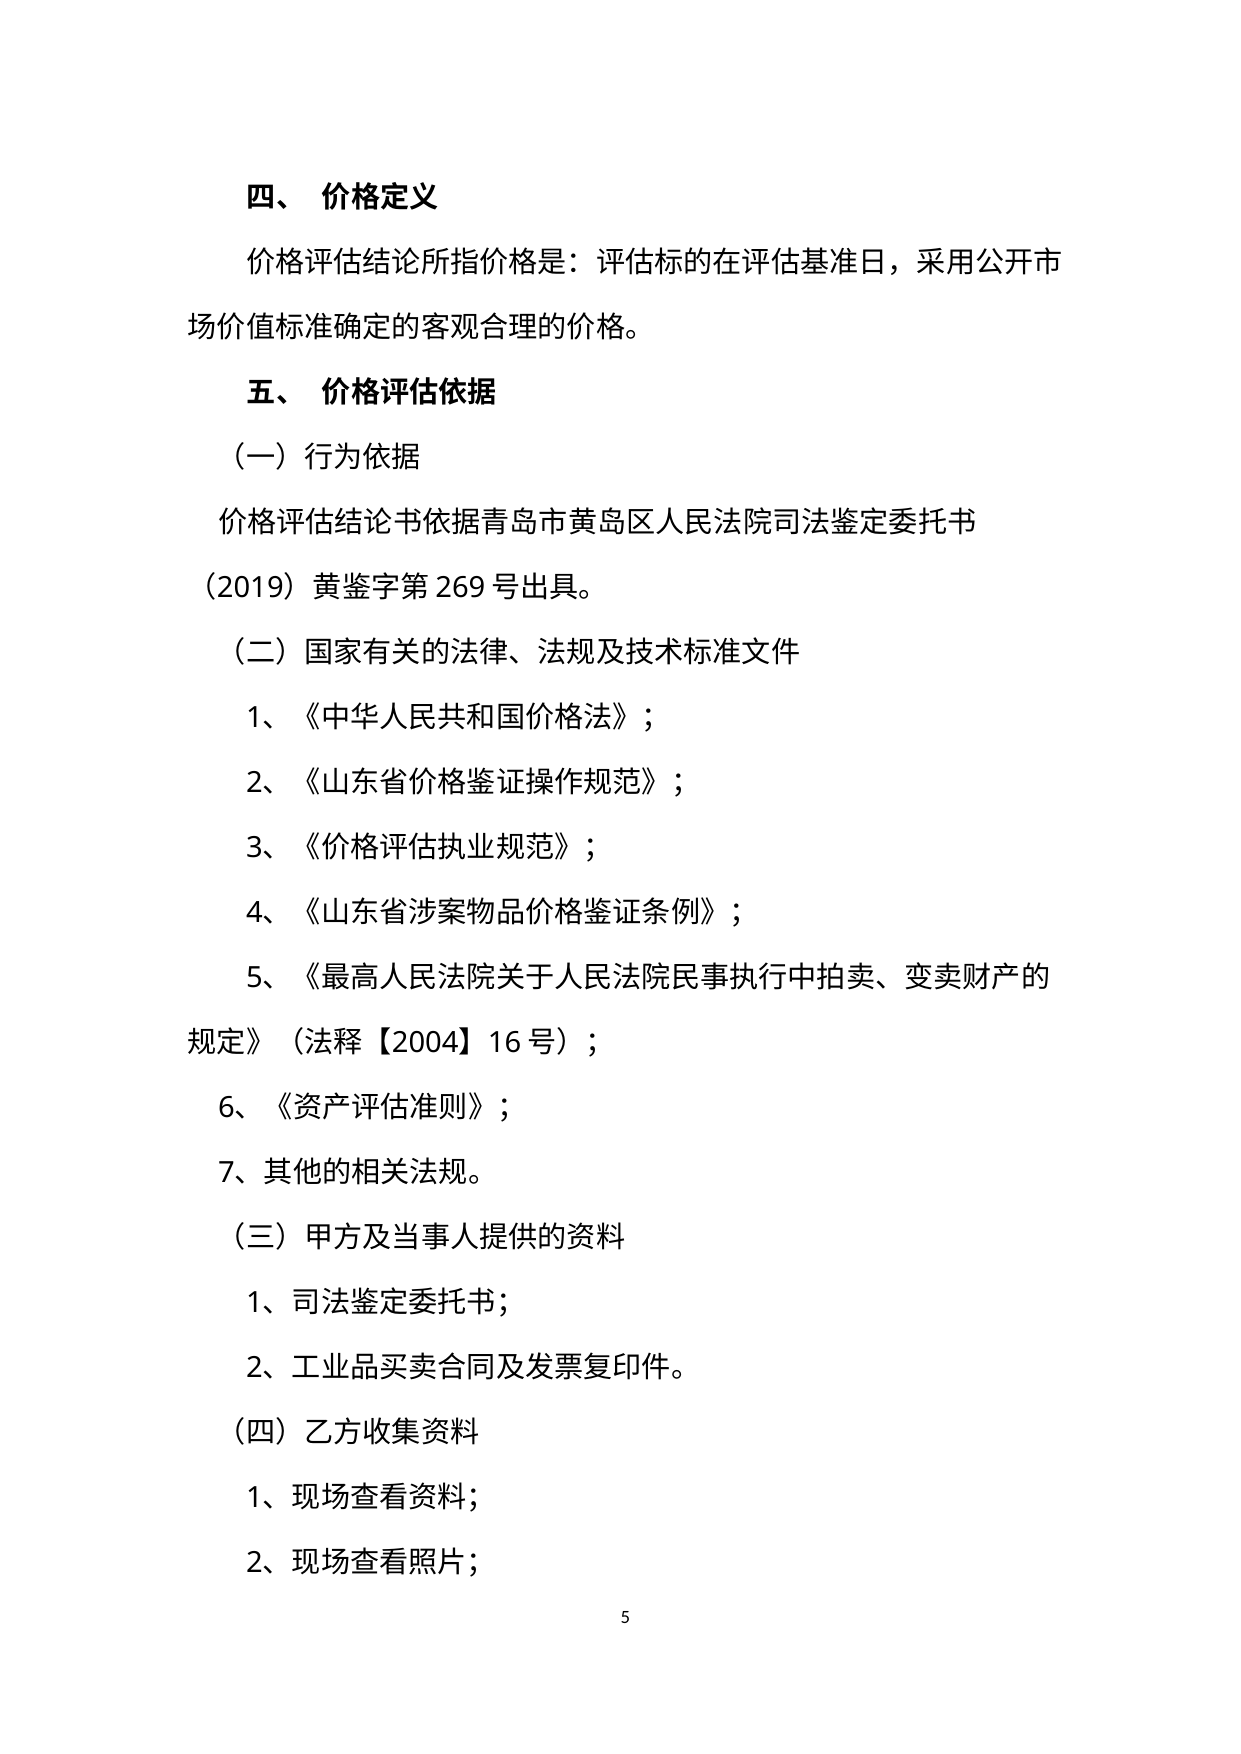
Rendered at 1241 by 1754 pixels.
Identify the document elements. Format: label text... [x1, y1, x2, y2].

text 价格评估结论所指价格是：评估标的在评估基准日，采用公开市场价值标准确定的客观合理的价格。 [187, 227, 1062, 357]
text 1、司法鉴定委托书； [187, 1267, 1062, 1332]
text 3、《价格评估执业规范》； [187, 812, 1062, 877]
text 2、现场查看照片； [187, 1527, 1062, 1592]
text 2、《山东省价格鉴证操作规范》； [187, 747, 1062, 812]
text 4、《山东省涉案物品价格鉴证条例》； [187, 877, 1062, 942]
list （一）行为依据 [187, 422, 1062, 487]
list 价格定义 [247, 162, 1062, 227]
text 2、工业品买卖合同及发票复印件。 [187, 1332, 1062, 1397]
list （二）国家有关的法律、法规及技术标准文件 [187, 617, 1062, 682]
text 1、《中华人民共和国价格法》； [187, 682, 1062, 747]
text 1、现场查看资料； [187, 1462, 1062, 1527]
text 5、《最高人民法院关于人民法院民事执行中拍卖、变卖财产的规定》（法释【2004】16号）； [187, 942, 1062, 1072]
text 7、其他的相关法规。 [187, 1137, 1062, 1202]
text 价格评估结论书依据青岛市黄岛区人民法院司法鉴定委托书（2019）黄鉴字第269号出具。 [187, 487, 1062, 617]
text 6、《资产评估准则》； [187, 1072, 1062, 1137]
text （四）乙方收集资料 [187, 1397, 1062, 1462]
text （三）甲方及当事人提供的资料 [187, 1202, 1062, 1267]
list 价格评估依据 [247, 357, 1062, 422]
